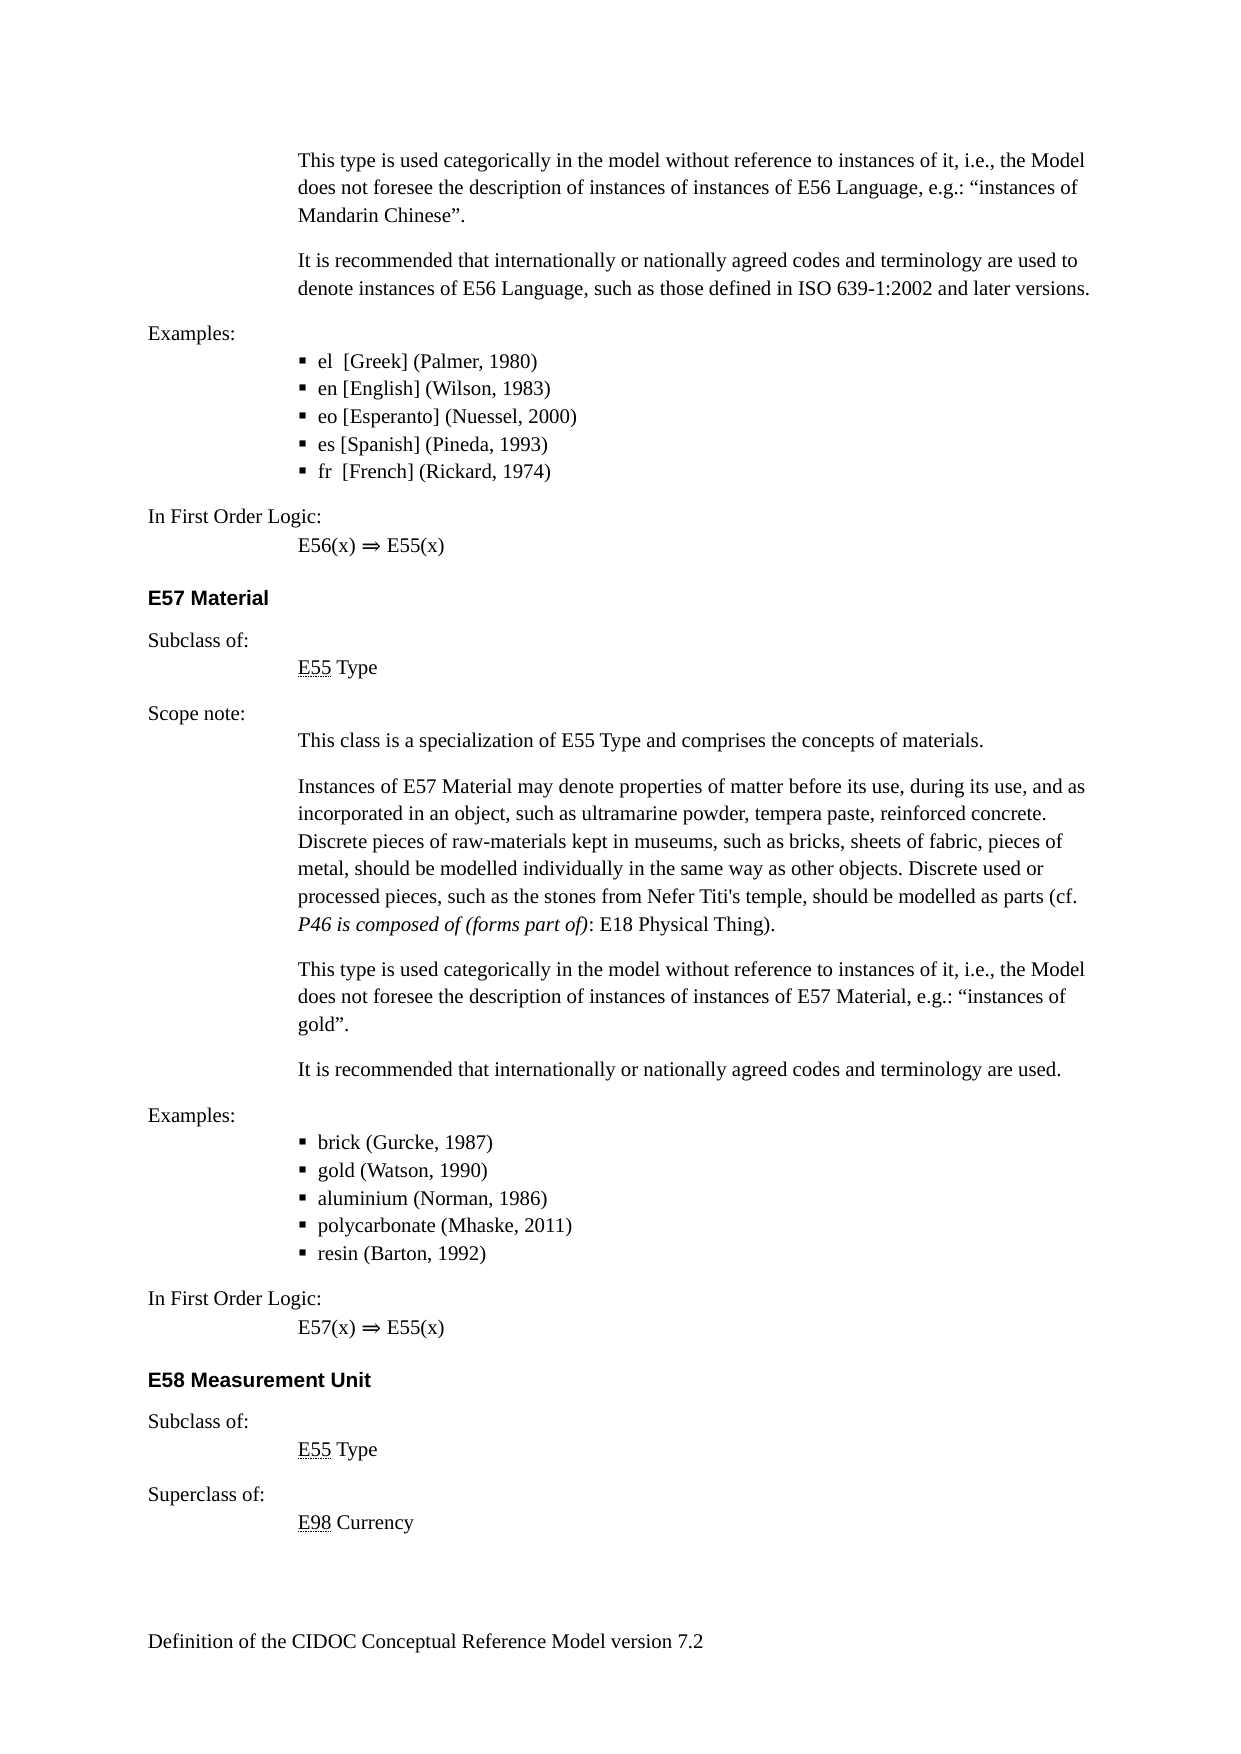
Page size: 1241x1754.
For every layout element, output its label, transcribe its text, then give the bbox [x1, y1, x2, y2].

text E57(x) ⇒ E55(x) [298, 1314, 1092, 1339]
text Instances of E57 Material may denote properties of matter before its use, during its use, and as incorporated in an object, such as ultramarine powder, tempera paste, reinforced concrete. Discrete pieces of raw-materials kept in museums, such as bricks, sheets of fabric, pieces of metal, should be modelled individually in the same way as other objects. Discrete used or processed pieces, such as the stones from Nefer Titi's temple, should be modelled as parts (cf. P46 is composed of (forms part of): E18 Physical Thing). [298, 773, 1092, 936]
text In First Order Logic: [148, 1286, 1092, 1310]
text Scope note: [148, 701, 1092, 725]
text This type is used categorically in the model without reference to instances of it, i.e., the Model does not foresee the description of instances of instances of E57 Material, e.g.: “instances of gold”. [298, 957, 1092, 1036]
list eo [Esperanto] (Nuessel, 2000) [298, 404, 1092, 428]
list resin (Barton, 1992) [298, 1241, 1092, 1265]
text It is recommended that internationally or nationally agreed codes and terminology are used to denote instances of E56 Language, such as those defined in ISO 639-1:2002 and later versions. [298, 248, 1092, 300]
text Examples: [148, 1103, 1092, 1127]
list aluminium (Norman, 1986) [298, 1186, 1092, 1209]
list en [English] (Wilson, 1983) [298, 376, 1092, 400]
text Subclass of: [148, 1409, 1092, 1433]
text E57 Material [148, 586, 1092, 610]
text E98 Currency [298, 1510, 1092, 1534]
text It is recommended that internationally or nationally agreed codes and terminology are used. [298, 1057, 1092, 1081]
text E56(x) ⇒ E55(x) [298, 532, 1092, 557]
list polycarbonate (Mhaske, 2011) [298, 1213, 1092, 1237]
list gold (Watson, 1990) [298, 1158, 1092, 1182]
text E55 Type [298, 1437, 1092, 1461]
text E58 Measurement Unit [148, 1368, 1092, 1392]
text Examples: [148, 321, 1092, 345]
text In First Order Logic: [148, 504, 1092, 528]
text This type is used categorically in the model without reference to instances of it, i.e., the Model does not foresee the description of instances of instances of E56 Language, e.g.: “instances of Mandarin Chinese”. [298, 148, 1092, 227]
text Subclass of: [148, 628, 1092, 652]
text E55 Type [298, 655, 1092, 679]
text Superclass of: [148, 1482, 1092, 1506]
list brick (Gurcke, 1987) [298, 1130, 1092, 1154]
text This class is a specialization of E55 Type and comprises the concepts of materials. [298, 728, 1092, 752]
list fr [French] (Rickard, 1974) [298, 459, 1092, 483]
list el [Greek] (Palmer, 1980) [298, 349, 1092, 373]
list es [Spanish] (Pineda, 1993) [298, 432, 1092, 456]
